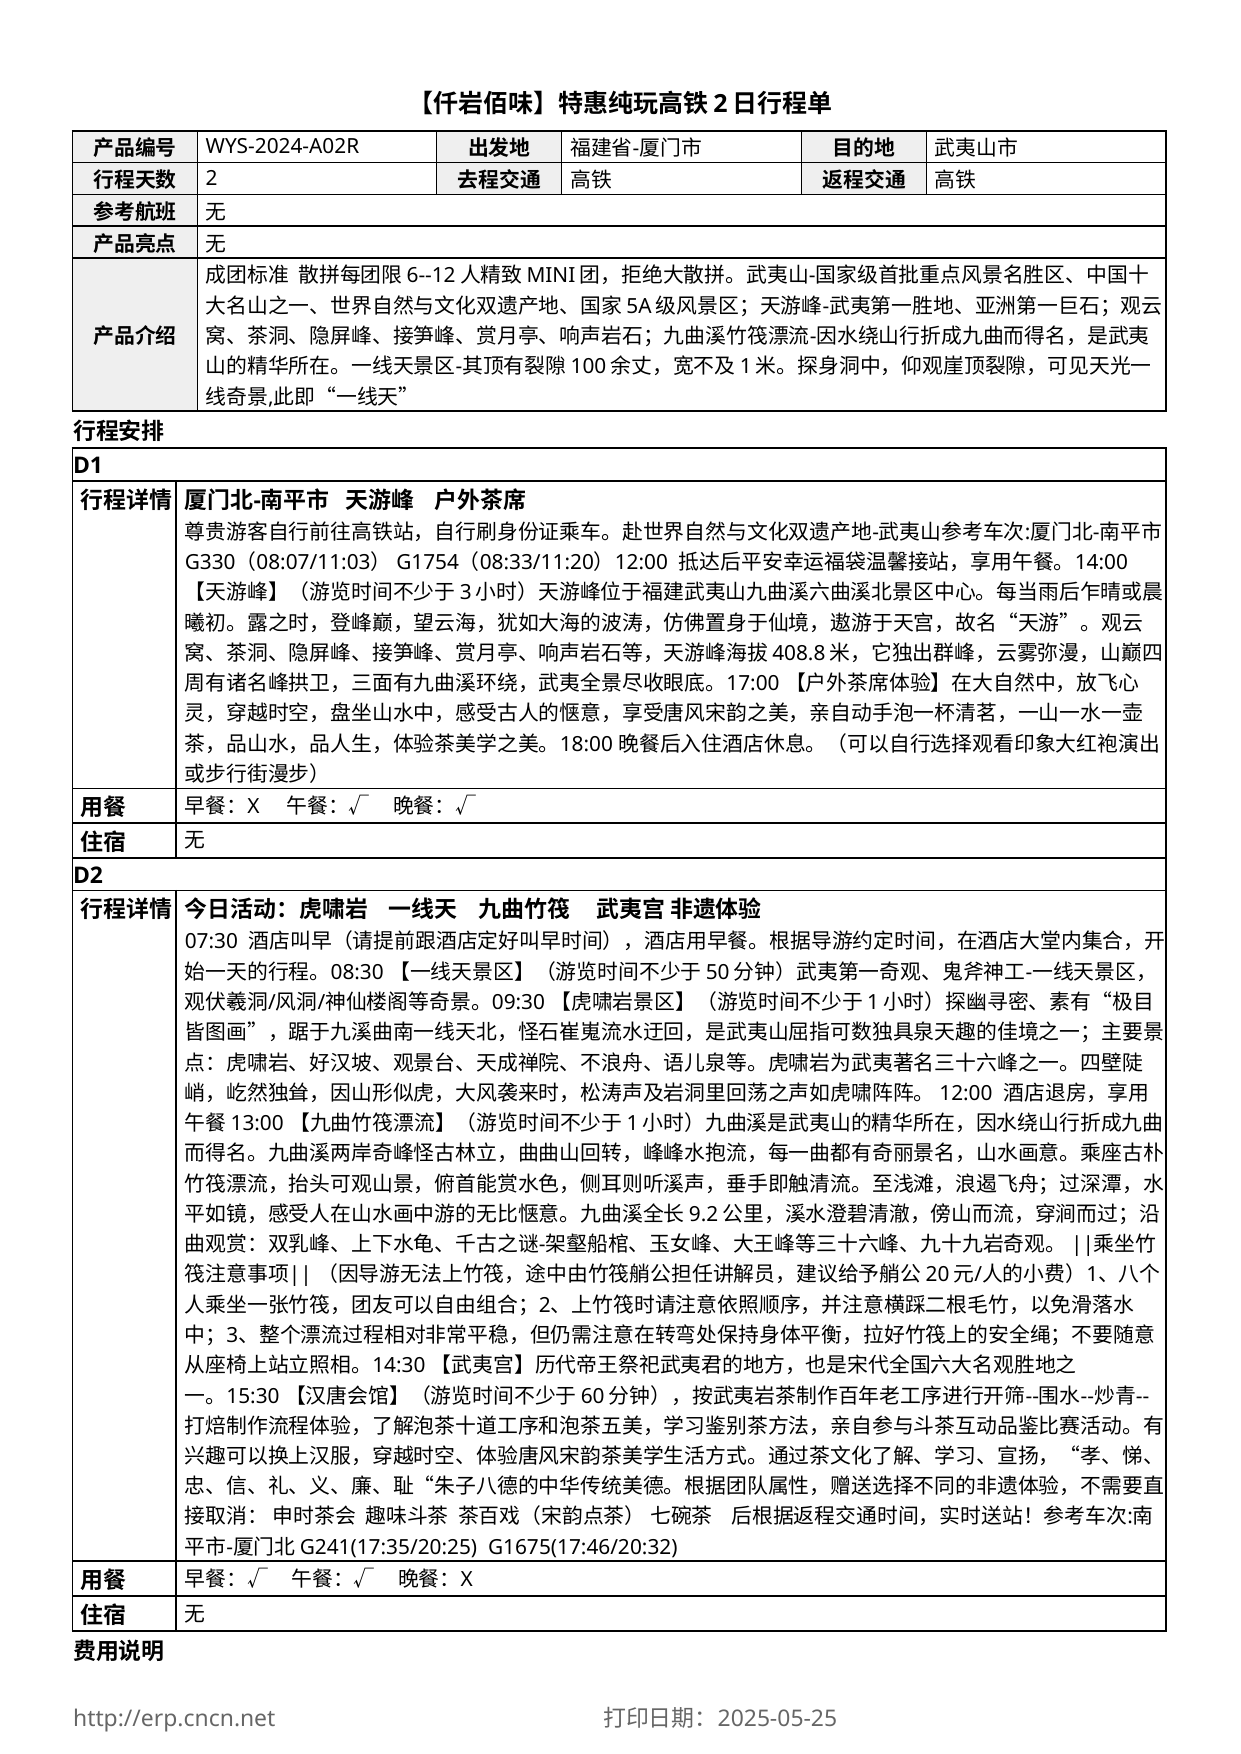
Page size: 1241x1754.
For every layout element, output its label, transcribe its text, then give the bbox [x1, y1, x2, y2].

table_cell 住宿 [73, 824, 175, 857]
text 费用说明 [73, 1633, 1167, 1666]
table_cell 住宿 [73, 1597, 175, 1630]
table_cell 成团标准 散拼每团限6--12人精致MINI团，拒绝大散拼。 [198, 259, 1165, 410]
table_cell 返程交通 [802, 163, 926, 194]
table_cell 行程天数 [73, 163, 197, 194]
table_cell 2 [198, 163, 436, 194]
table_header 武夷山市 [927, 132, 1165, 162]
table_cell 早餐：X 午餐：√ 晚餐：√ [177, 789, 1165, 822]
table_header 出发地 [437, 132, 561, 162]
table_header 产品编号 [73, 132, 197, 162]
table_cell 早餐：√ 午餐：√ 晚餐：X [177, 1562, 1165, 1595]
table_header 目的地 [802, 132, 926, 162]
table_cell 产品介绍 [73, 259, 197, 410]
table_cell 参考航班 [73, 195, 197, 225]
table_cell 无 [177, 1597, 1165, 1630]
text 行程安排 [73, 413, 1167, 446]
table_cell 今日活动：虎啸岩 一线天 九曲竹筏 武夷宫 非遗体验 07:30 酒店叫早（请提前跟酒店定好叫早时间），酒店用早餐。根据导游约定时间，在酒店大堂内集合，开始一天的行程。 [177, 891, 1165, 1560]
table_cell D2 [73, 859, 1165, 890]
table_cell 产品亮点 [73, 227, 197, 257]
table_cell 用餐 [73, 789, 175, 822]
table_cell 行程详情 [73, 891, 175, 1560]
table_cell 用餐 [73, 1562, 175, 1595]
table_cell 行程详情 [73, 482, 175, 787]
table_cell 无 [177, 824, 1165, 857]
table_cell 无 [198, 227, 1165, 257]
table_header 福建省-厦门市 [562, 132, 801, 162]
table_header D1 [73, 449, 1165, 480]
table_header WYS-2024-A02R [198, 132, 436, 162]
table_cell 高铁 [562, 163, 801, 194]
table_cell 高铁 [927, 163, 1165, 194]
text 【仟岩佰味】特惠纯玩高铁2日行程单 [73, 83, 1167, 119]
table_cell 无 [198, 195, 1165, 225]
table_cell 厦门北-南平市 天游峰 户外茶席 尊贵游客自行前往高铁站，自行刷身份证乘车。赴世界自然与文化双遗产地-武夷山 [177, 482, 1165, 787]
table_cell 去程交通 [437, 163, 561, 194]
